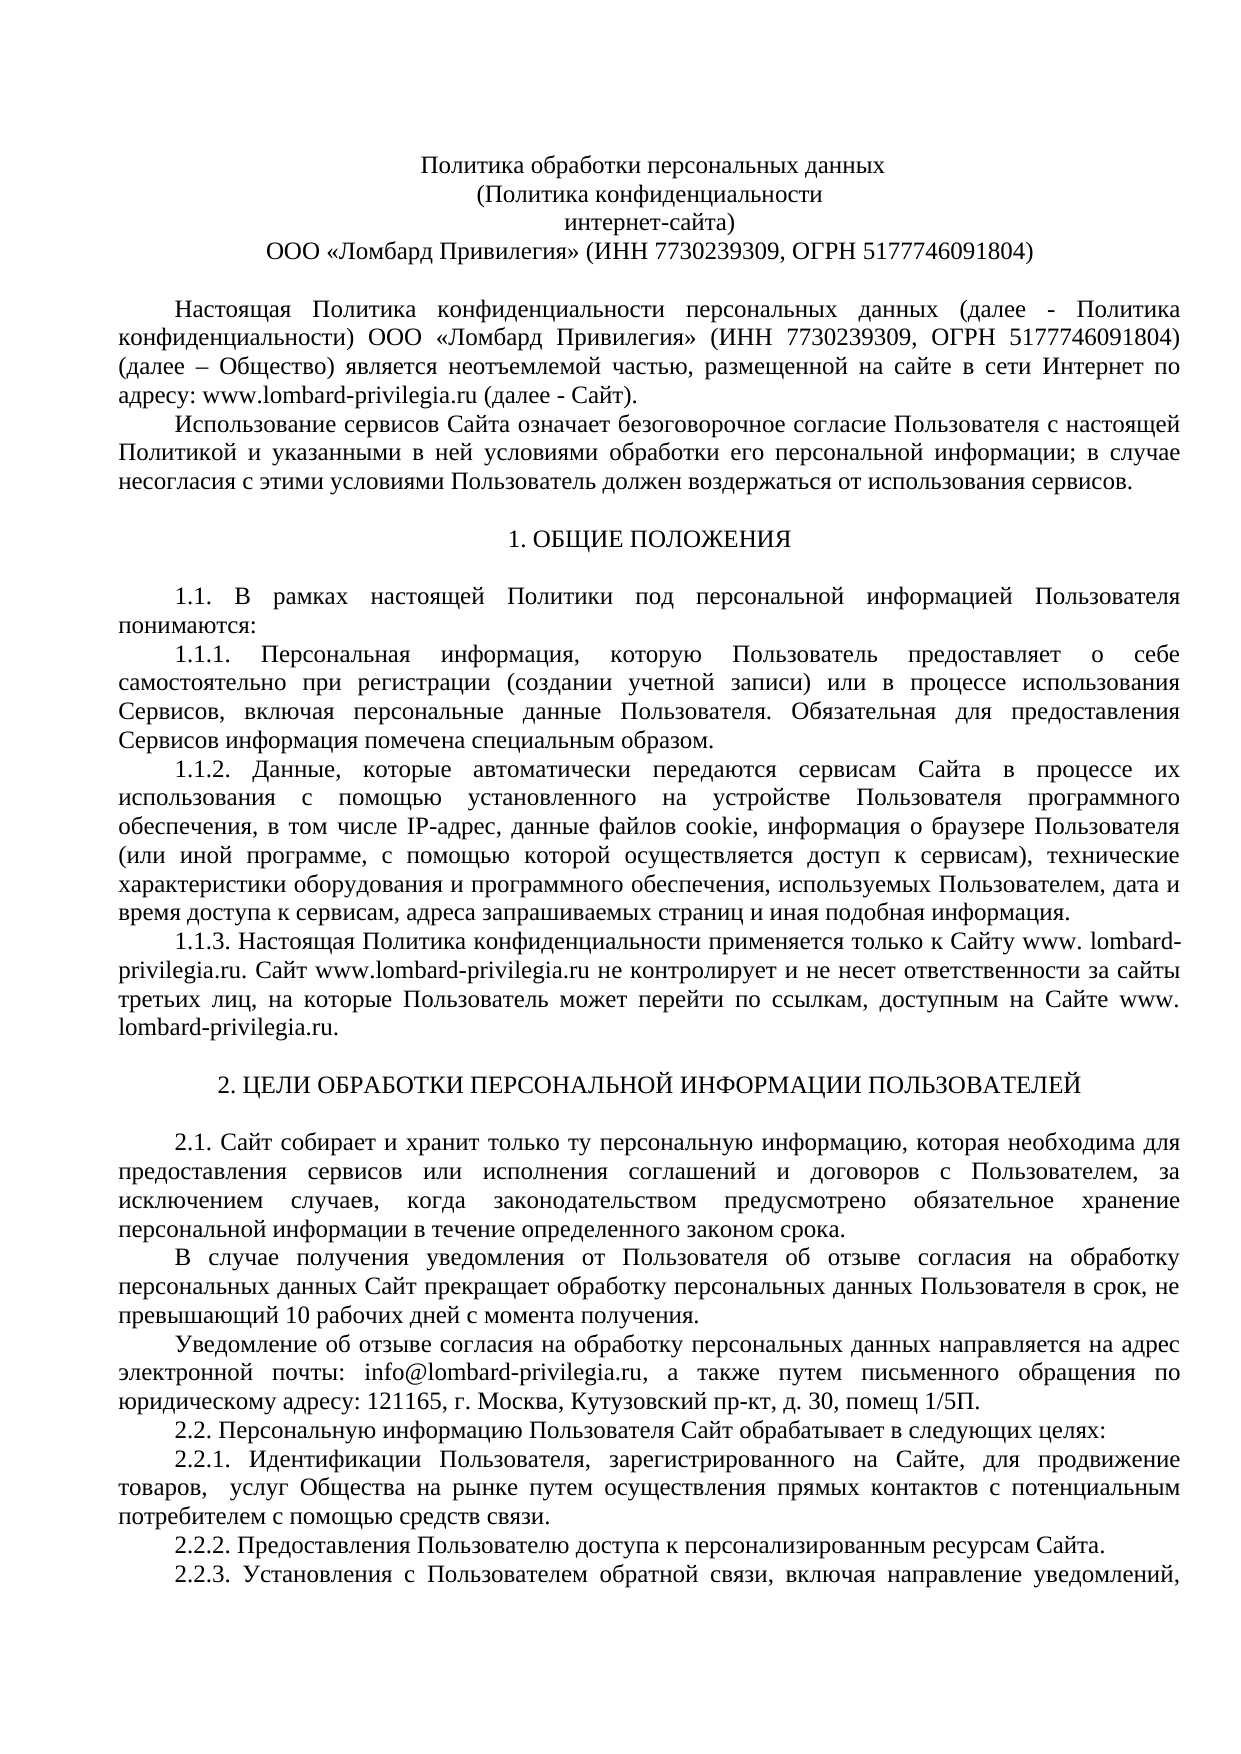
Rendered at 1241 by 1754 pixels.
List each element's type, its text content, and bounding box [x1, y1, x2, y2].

text (Политика конфиденциальности [118, 179, 1181, 207]
text 1.1. В рамках настоящей Политики под персональной информацией Пользователя понимаются: [118, 581, 1181, 639]
text интернет-сайта) [118, 207, 1181, 236]
text Настоящая Политика конфиденциальности персональных данных (далее - Политика конфиденциальности) ООО «Ломбард Привилегия» (ИНН 7730239309, ОГРН 5177746091804) (далее – Общество) является неотъемлемой частью, размещенной на сайте в сети Интернет по адресу: www.lombard-privilegia.ru (далее - Сайт). [118, 294, 1181, 409]
text Уведомление об отзыве согласия на обработку персональных данных направляется на адрес электронной почты: info@lombard-privilegia.ru, а также путем письменного обращения по юридическому адресу: 121165, г. Москва, Кутузовский пр-кт, д. 30, помещ 1/5П. [118, 1329, 1181, 1415]
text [118, 1559, 1181, 1587]
text Политика обработки персональных данных [118, 150, 1181, 179]
text В случае получения уведомления от Пользователя об отзыве согласия на обработку персональных данных Сайт прекращает обработку персональных данных Пользователя в срок, не превышающий 10 рабочих дней с момента получения. [118, 1242, 1181, 1329]
text 2.2. Персональную информацию Пользователя Сайт обрабатывает в следующих целях: [118, 1415, 1181, 1444]
text 1.1.1. Персональная информация, которую Пользователь предоставляет о себе самостоятельно при регистрации (создании учетной записи) или в процессе использования Сервисов, включая персональные данные Пользователя. Обязательная для предоставления Сервисов информация помечена специальным образом. [118, 639, 1181, 754]
text 2.2.1. Идентификации Пользователя, зарегистрированного на Сайте, для продвижение товаров, услуг Общества на рынке путем осуществления прямых контактов с потенциальным потребителем с помощью средств связи. [118, 1444, 1181, 1530]
text Использование сервисов Сайта означает безоговорочное согласие Пользователя с настоящей Политикой и указанными в ней условиями обработки его персональной информации; в случае несогласия с этими условиями Пользователь должен воздержаться от использования сервисов. [118, 409, 1181, 495]
text 2.1. Сайт собирает и хранит только ту персональную информацию, которая необходима для предоставления сервисов или исполнения соглашений и договоров с Пользователем, за исключением случаев, когда законодательством предусмотрено обязательное хранение персональной информации в течение определенного законом срока. [118, 1127, 1181, 1242]
text 1. ОБЩИЕ ПОЛОЖЕНИЯ [118, 524, 1181, 552]
text 1.1.2. Данные, которые автоматически передаются сервисам Сайта в процессе их использования с помощью установленного на устройстве Пользователя программного обеспечения, в том числе IP-адрес, данные файлов cookie, информация о браузере Пользователя (или иной программе, с помощью которой осуществляется доступ к сервисам), технические характеристики оборудования и программного обеспечения, используемых Пользователем, дата и время доступа к сервисам, адреса запрашиваемых страниц и иная подобная информация. [118, 754, 1181, 926]
text 2.2.2. Предоставления Пользователю доступа к персонализированным ресурсам Сайта. [118, 1530, 1181, 1559]
text 1.1.3. Настоящая Политика конфиденциальности применяется только к Сайту www. lombard-privilegia.ru. Сайт www.lombard-privilegia.ru не контролирует и не несет ответственности за сайты третьих лиц, на которые Пользователь может перейти по ссылкам, доступным на Сайте www. lombard-privilegia.ru. [118, 926, 1181, 1041]
text ООО «Ломбард Привилегия» (ИНН 7730239309, ОГРН 5177746091804) [118, 236, 1181, 265]
text 2. ЦЕЛИ ОБРАБОТКИ ПЕРСОНАЛЬНОЙ ИНФОРМАЦИИ ПОЛЬЗОВАТЕЛЕЙ [118, 1070, 1181, 1099]
